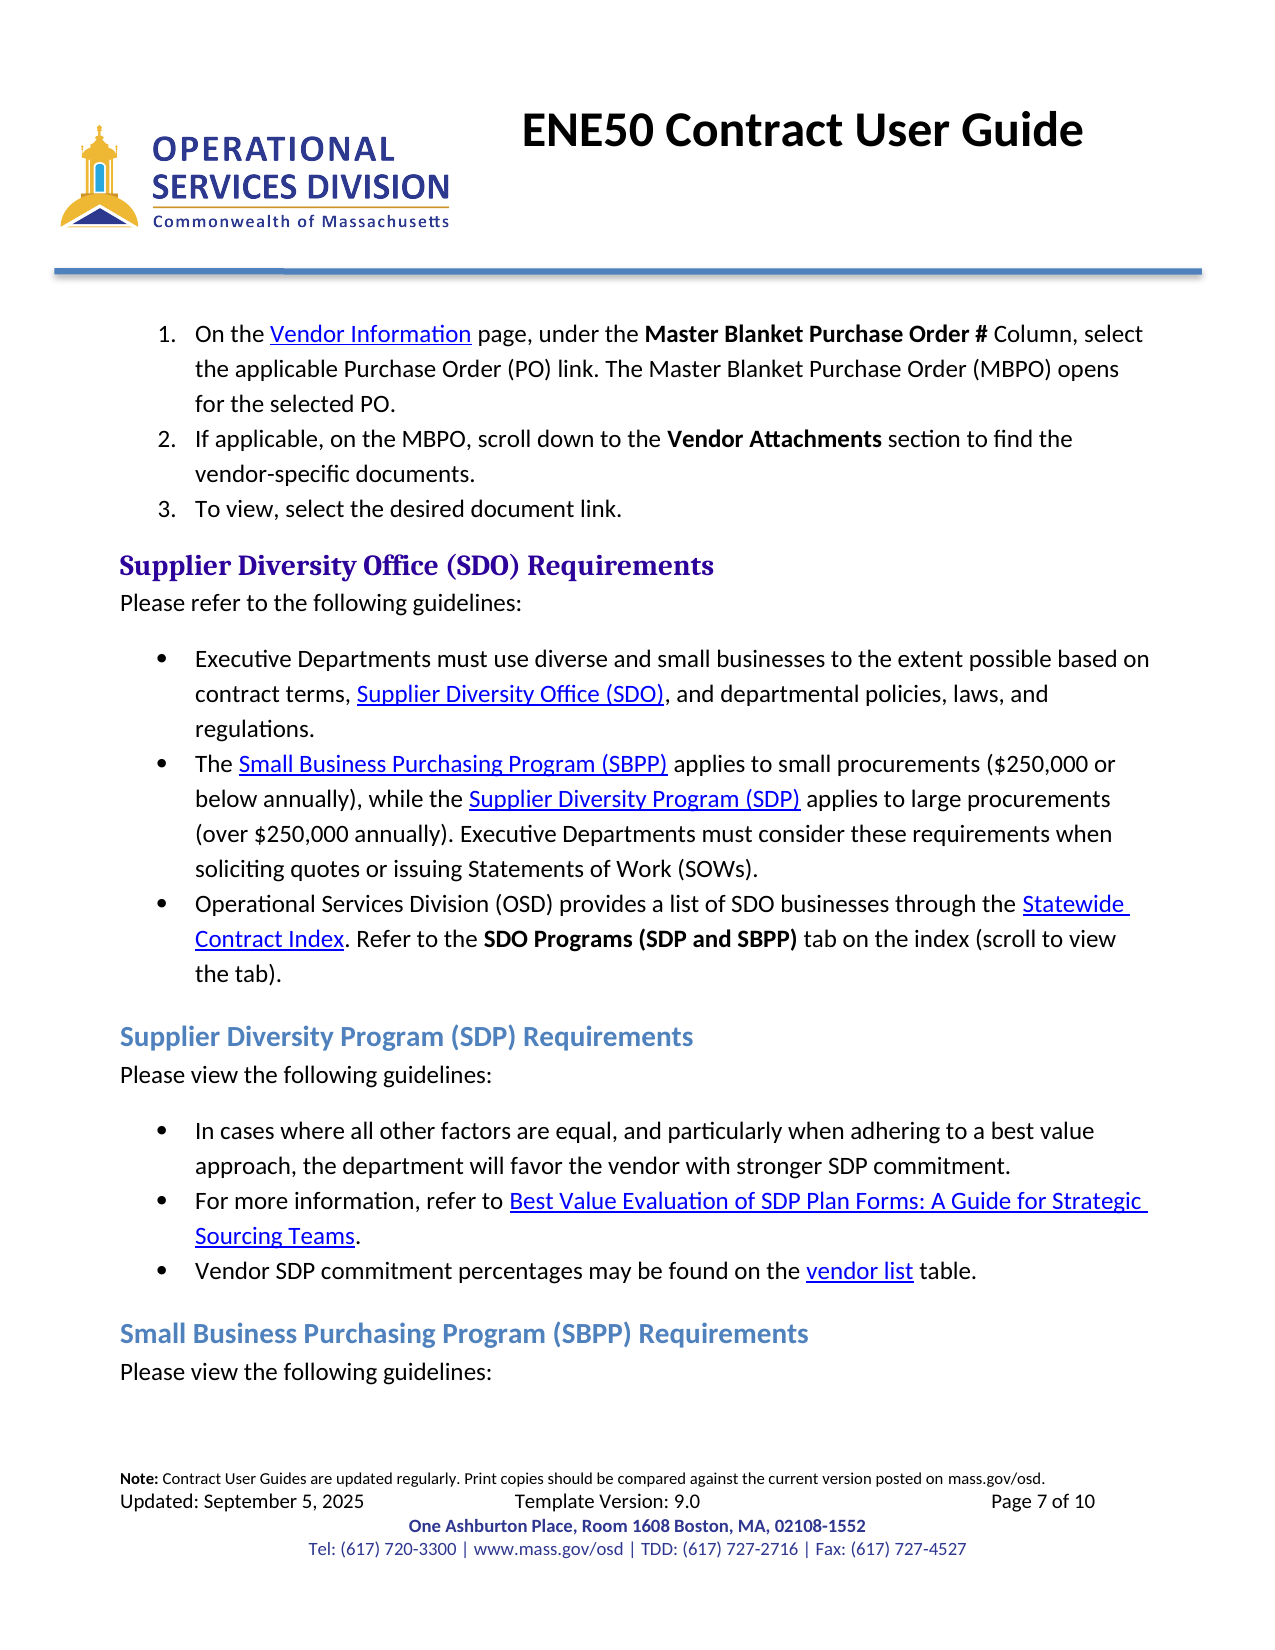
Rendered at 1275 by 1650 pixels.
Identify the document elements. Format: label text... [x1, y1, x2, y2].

list To view, select the desired document link. [157, 493, 1155, 523]
list Vendor SDP commitment percentages may be found on the vendor list table. [157, 1255, 1155, 1285]
subtitle Supplier Diversity Program (SDP) Requirements [120, 1018, 1155, 1054]
list On the Vendor Information page, under the Master Blanket Purchase Order # Column, select the applicable Purchase Order (PO) link. The Master Blanket Purchase Order (MBPO) opens for the selected PO. [157, 318, 1155, 418]
text Please view the following guidelines: [120, 1059, 1155, 1089]
picture [45, 113, 467, 241]
subtitle Small Business Purchasing Program (SBPP) Requirements [120, 1315, 1155, 1350]
list For more information, refer to Best Value Evaluation of SDP Plan Forms: A Guide for Strategic Sourcing Teams. [157, 1185, 1155, 1250]
subtitle Supplier Diversity Office (SDO) Requirements [120, 549, 1155, 582]
list In cases where all other factors are equal, and particularly when adhering to a best value approach, the department will favor the vendor with stronger SDP commitment. [157, 1115, 1155, 1180]
list Operational Services Division (OSD) provides a list of SDO businesses through the Statewide Contract Index. Refer to the SDO Programs (SDP and SBPP) tab on the index (scroll to view the tab). [157, 888, 1155, 988]
list The Small Business Purchasing Program (SBPP) applies to small procurements ($250,000 or below annually), while the Supplier Diversity Program (SDP) applies to large procurements (over $250,000 annually). Executive Departments must consider these requirements when soliciting quotes or issuing Statements of Work (SOWs). [157, 748, 1155, 883]
list If applicable, on the MBPO, scroll down to the Vendor Attachments section to find the vendor-specific documents. [157, 423, 1155, 488]
text Please view the following guidelines: [120, 1356, 1155, 1386]
text Please refer to the following guidelines: [120, 587, 1155, 618]
list Executive Departments must use diverse and small businesses to the extent possible based on contract terms, Supplier Diversity Office (SDO), and departmental policies, laws, and regulations. [157, 643, 1155, 743]
